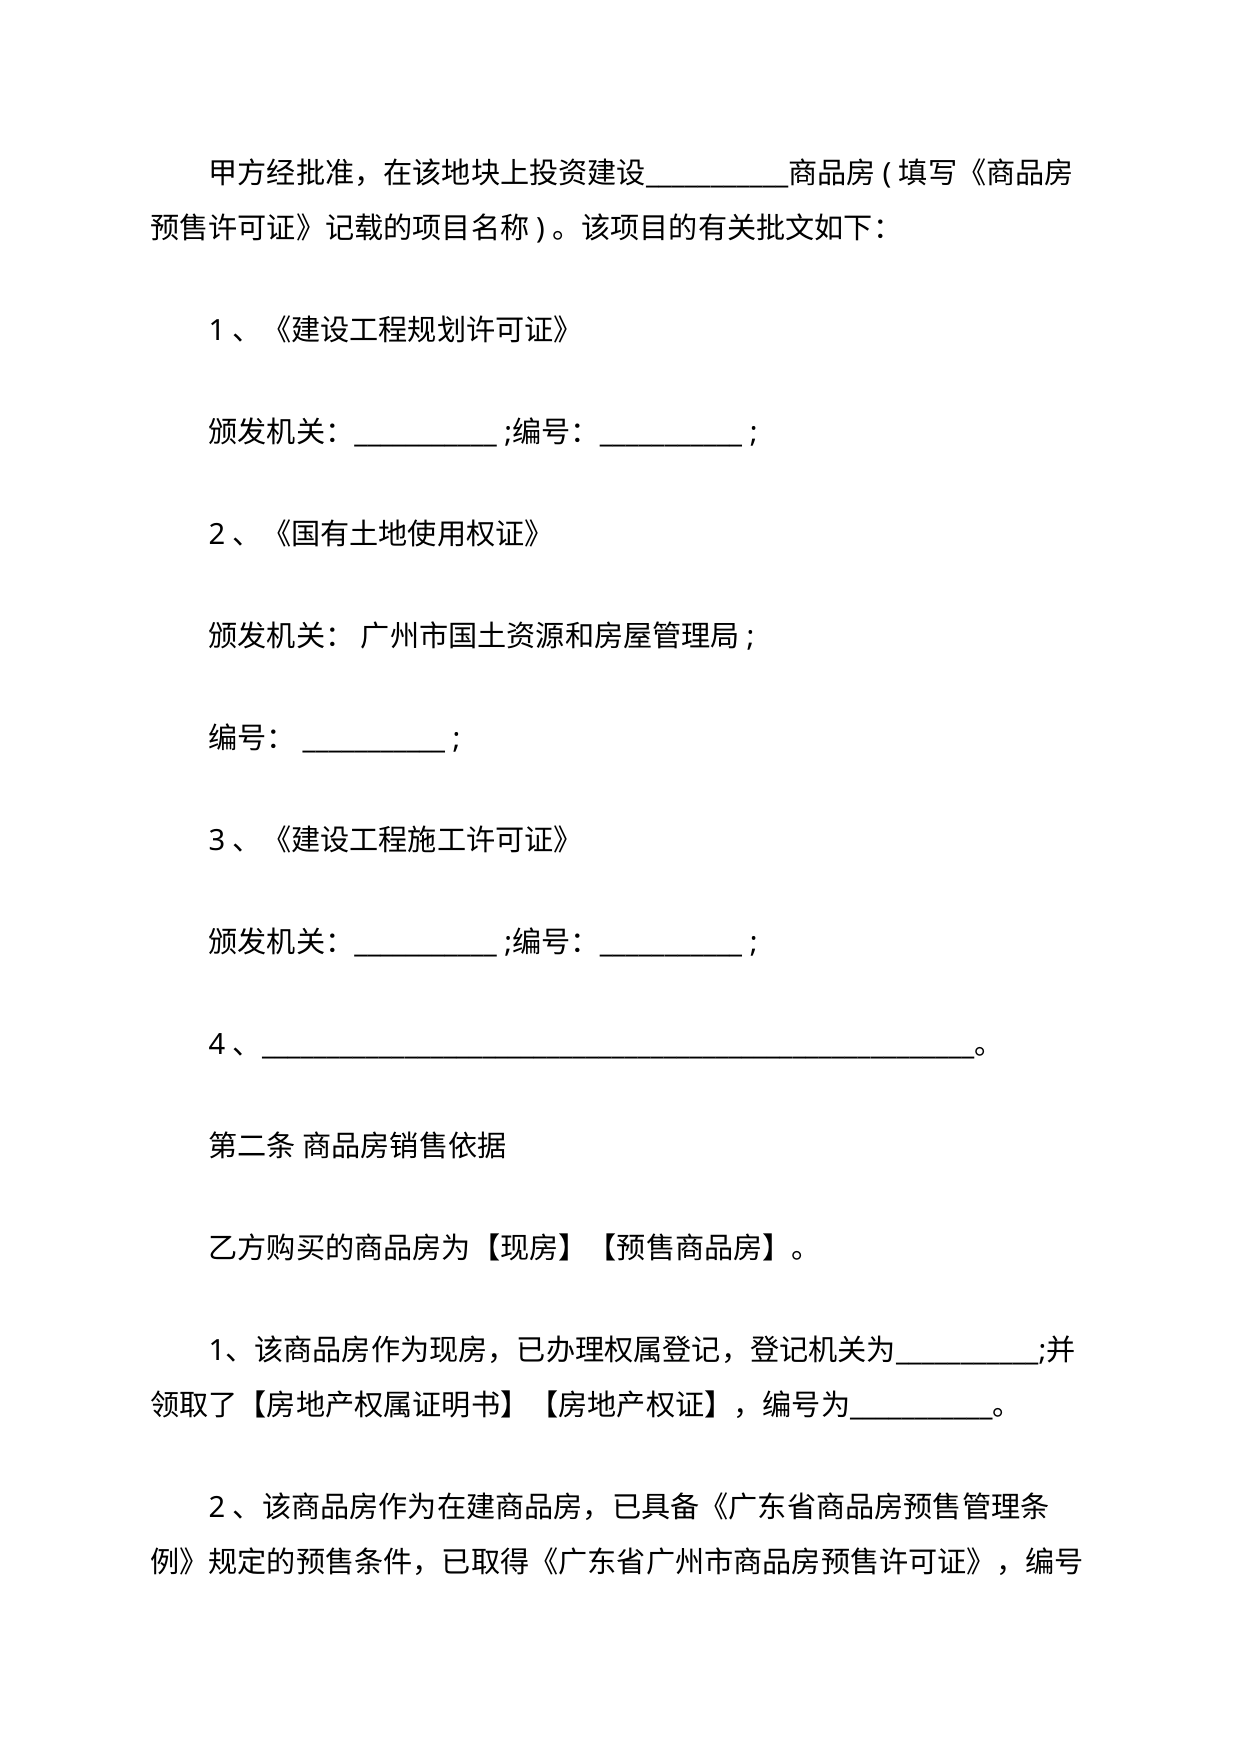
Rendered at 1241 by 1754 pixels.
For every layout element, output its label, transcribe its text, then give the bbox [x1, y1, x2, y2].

text 颁发机关：___________ ;编号：___________ ; [150, 919, 1090, 961]
text 乙方购买的商品房为【现房】【预售商品房】。 [150, 1224, 1090, 1267]
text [150, 1483, 1090, 1581]
text 3 、《建设工程施工许可证》 [150, 817, 1090, 859]
text 颁发机关：___________ ;编号：___________ ; [150, 409, 1090, 451]
text 4 、_______________________________________________________。 [150, 1021, 1090, 1063]
text 1、该商品房作为现房，已办理权属登记，登记机关为___________;并领取了【房地产权属证明书】【房地产权证】，编号为___________。 [150, 1326, 1090, 1424]
text 1 、《建设工程规划许可证》 [150, 307, 1090, 349]
text 2 、《国有土地使用权证》 [150, 511, 1090, 553]
text 第二条 商品房销售依据 [150, 1123, 1090, 1165]
text 颁发机关： 广州市国土资源和房屋管理局 ; [150, 613, 1090, 655]
text 编号： ___________ ; [150, 715, 1090, 757]
text 甲方经批准，在该地块上投资建设___________商品房 ( 填写《商品房预售许可证》记载的项目名称 ) 。该项目的有关批文如下： [150, 150, 1090, 247]
